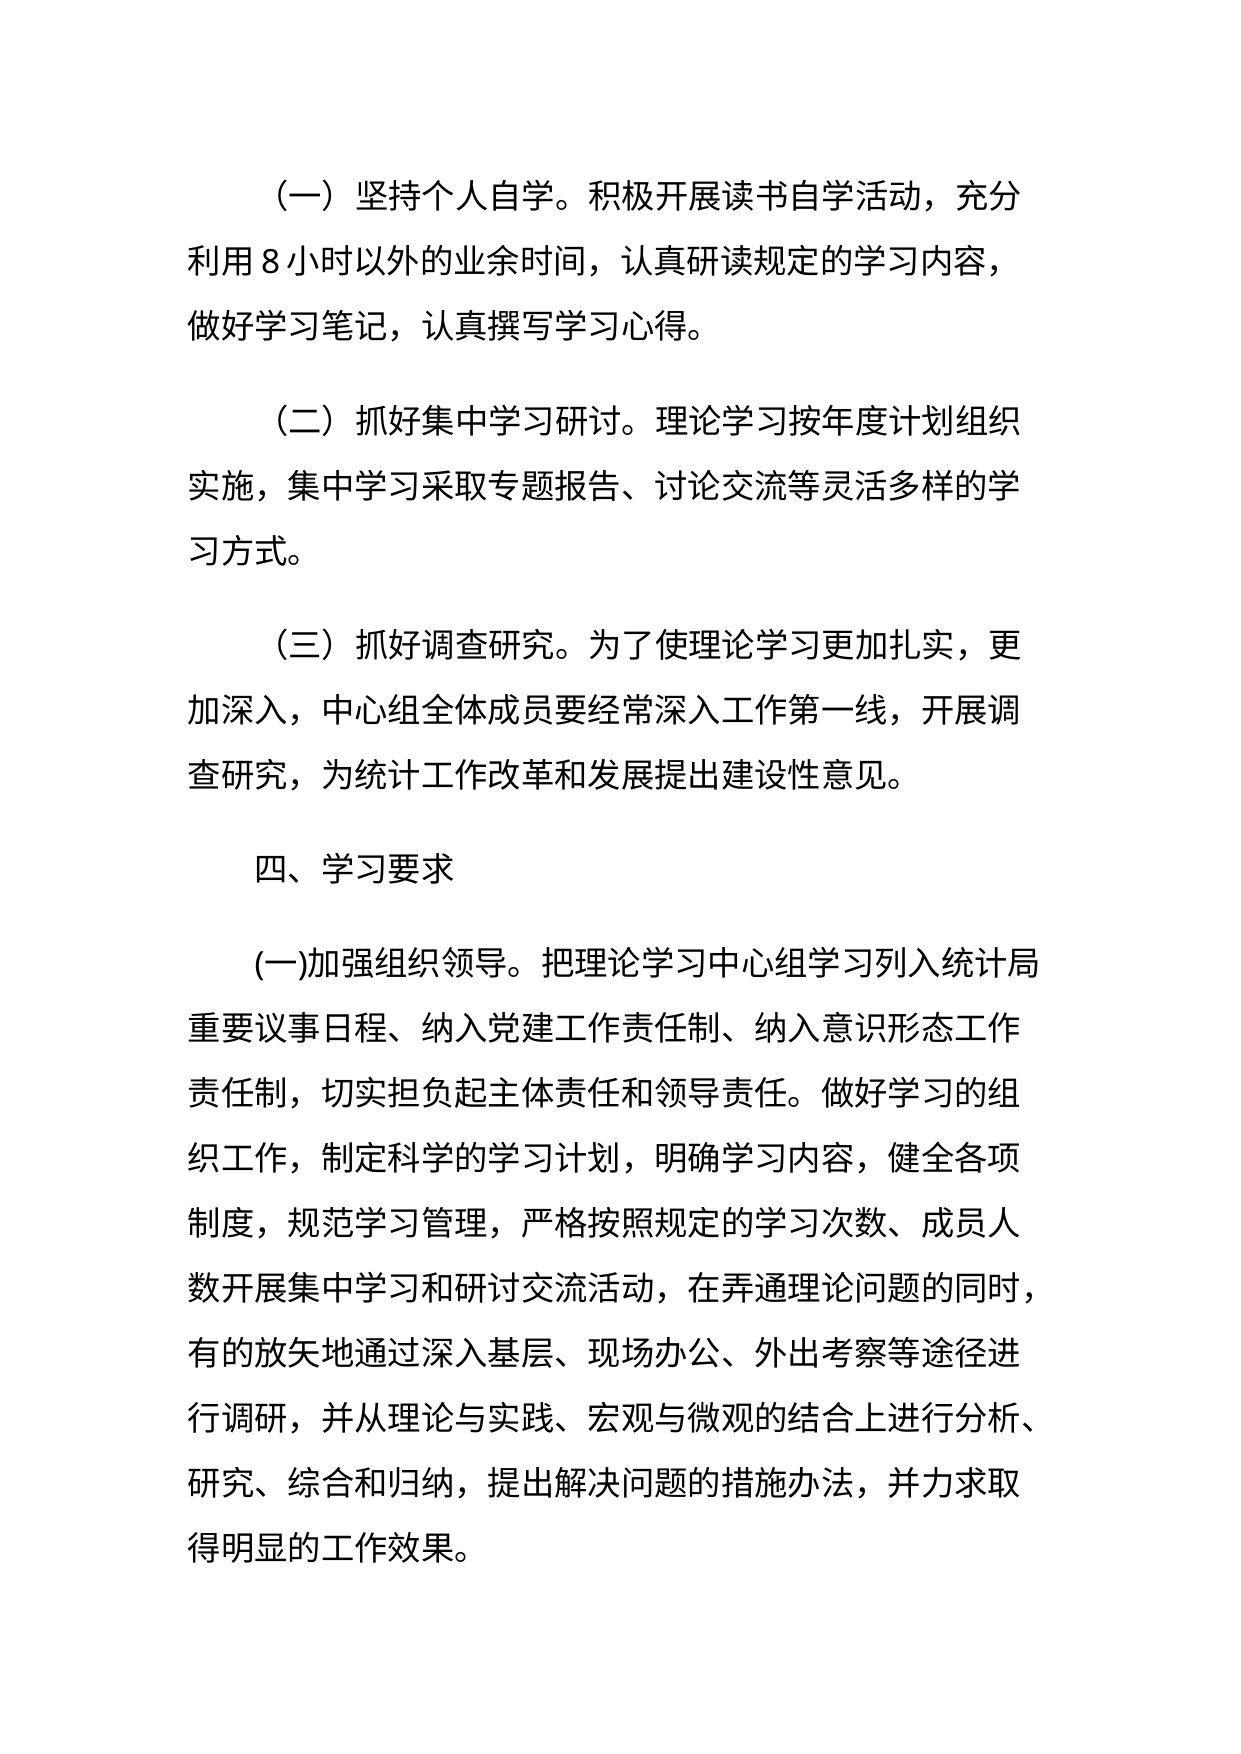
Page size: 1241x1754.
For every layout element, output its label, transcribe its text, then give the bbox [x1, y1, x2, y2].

text 四、学习要求 [187, 834, 1053, 899]
text （一）坚持个人自学。积极开展读书自学活动，充分利用8小时以外的业余时间，认真研读规定的学习内容，做好学习笔记，认真撰写学习心得。 [187, 162, 1053, 357]
text （二）抓好集中学习研讨。理论学习按年度计划组织实施，集中学习采取专题报告、讨论交流等灵活多样的学习方式。 [187, 386, 1053, 581]
text （三）抓好调查研究。为了使理论学习更加扎实，更加深入，中心组全体成员要经常深入工作第一线，开展调查研究，为统计工作改革和发展提出建设性意见。 [187, 610, 1053, 805]
text (一)加强组织领导。把理论学习中心组学习列入统计局重要议事日程、纳入党建工作责任制、纳入意识形态工作责任制，切实担负起主体责任和领导责任。做好学习的组织工作，制定科学的学习计划，明确学习内容，健全各项制度，规范学习管理，严格按照规定的学习次数、成员人数开展集中学习和研讨交流活动，在弄通理论问题的同时，有的放矢地通过深入基层、现场办公、外出考察等途径进行调研，并从理论与实践、宏观与微观的结合上进行分析、研究、综合和归纳，提出解决问题的措施办法，并力求取得明显的工作效果。 [187, 929, 1053, 1579]
